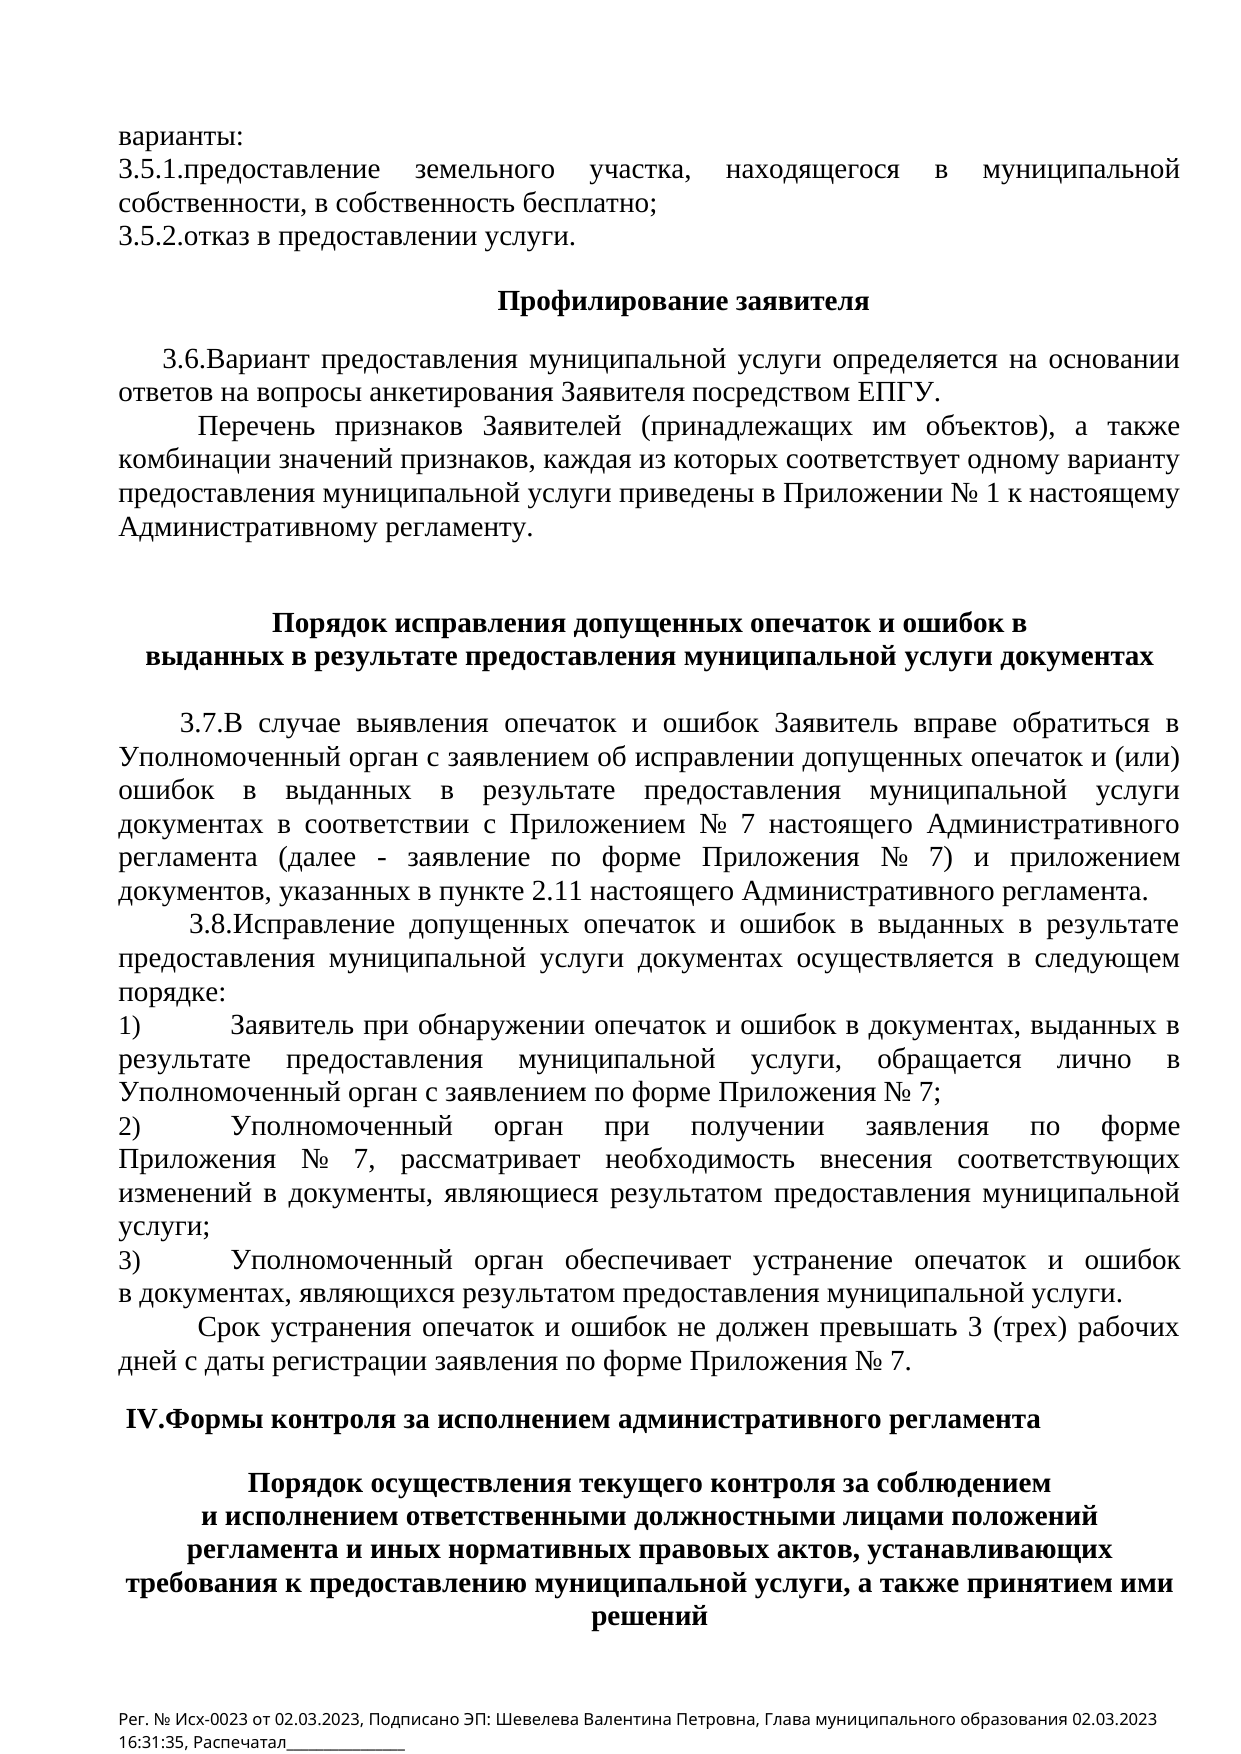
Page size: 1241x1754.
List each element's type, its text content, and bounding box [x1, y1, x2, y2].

text Профилирование заявителя [497, 287, 1181, 316]
text Порядок исправления допущенных опечаток и ошибок в выданных в результате предоставления муниципальной услуги документах [118, 605, 1181, 672]
text 3.8.Исправление допущенных опечаток и ошибок в выданных в результате предоставления муниципальной услуги документах осуществляется в следующем порядке: [118, 907, 1181, 1008]
text 3.5.2.отказ в предоставлении услуги. [118, 219, 1181, 252]
text 3.7.В случае выявления опечаток и ошибок Заявитель вправе обратиться в Уполномоченный орган с заявлением об исправлении допущенных опечаток и (или) ошибок в выданных в результате предоставления муниципальной услуги документах в соответствии с Приложением № 7 настоящего Административного регламента (далее - заявление по форме Приложения № 7) и приложением документов, указанных в пункте 2.11 настоящего Административного регламента. [118, 706, 1181, 907]
list Уполномоченный орган обеспечивает устранение опечаток и ошибок в документах, являющихся результатом предоставления муниципальной услуги. [118, 1243, 1181, 1310]
text Перечень признаков Заявителей (принадлежащих им объектов), а также комбинации значений признаков, каждая из которых соответствует одному варианту предоставления муниципальной услуги приведены в Приложении № 1 к настоящему Административному регламенту. [118, 409, 1181, 543]
text 3.5.1.предоставление земельного участка, находящегося в муниципальной собственности, в собственность бесплатно; [118, 152, 1181, 219]
text Срок устранения опечаток и ошибок не должен превышать 3 (трех) рабочих дней с даты регистрации заявления по форме Приложения № 7. [118, 1310, 1181, 1377]
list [118, 118, 1181, 152]
text 3.6.Вариант предоставления муниципальной услуги определяется на основании ответов на вопросы анкетирования Заявителя посредством ЕПГУ. [118, 342, 1181, 409]
list Заявитель при обнаружении опечаток и ошибок в документах, выданных в результате предоставления муниципальной услуги, обращается лично в Уполномоченный орган с заявлением по форме Приложения № 7; [118, 1008, 1181, 1108]
text и исполнением ответственными должностными лицами положений регламента и иных нормативных правовых актов, устанавливающих требования к предоставлению муниципальной услуги, а также принятием ими решений [118, 1498, 1181, 1632]
text IV.Формы контроля за исполнением административного регламента [118, 1405, 1181, 1434]
text Порядок осуществления текущего контроля за соблюдением [118, 1469, 1181, 1498]
list Уполномоченный орган при получении заявления по форме Приложения № 7, рассматривает необходимость внесения соответствующих изменений в документы, являющиеся результатом предоставления муниципальной услуги; [118, 1108, 1181, 1243]
